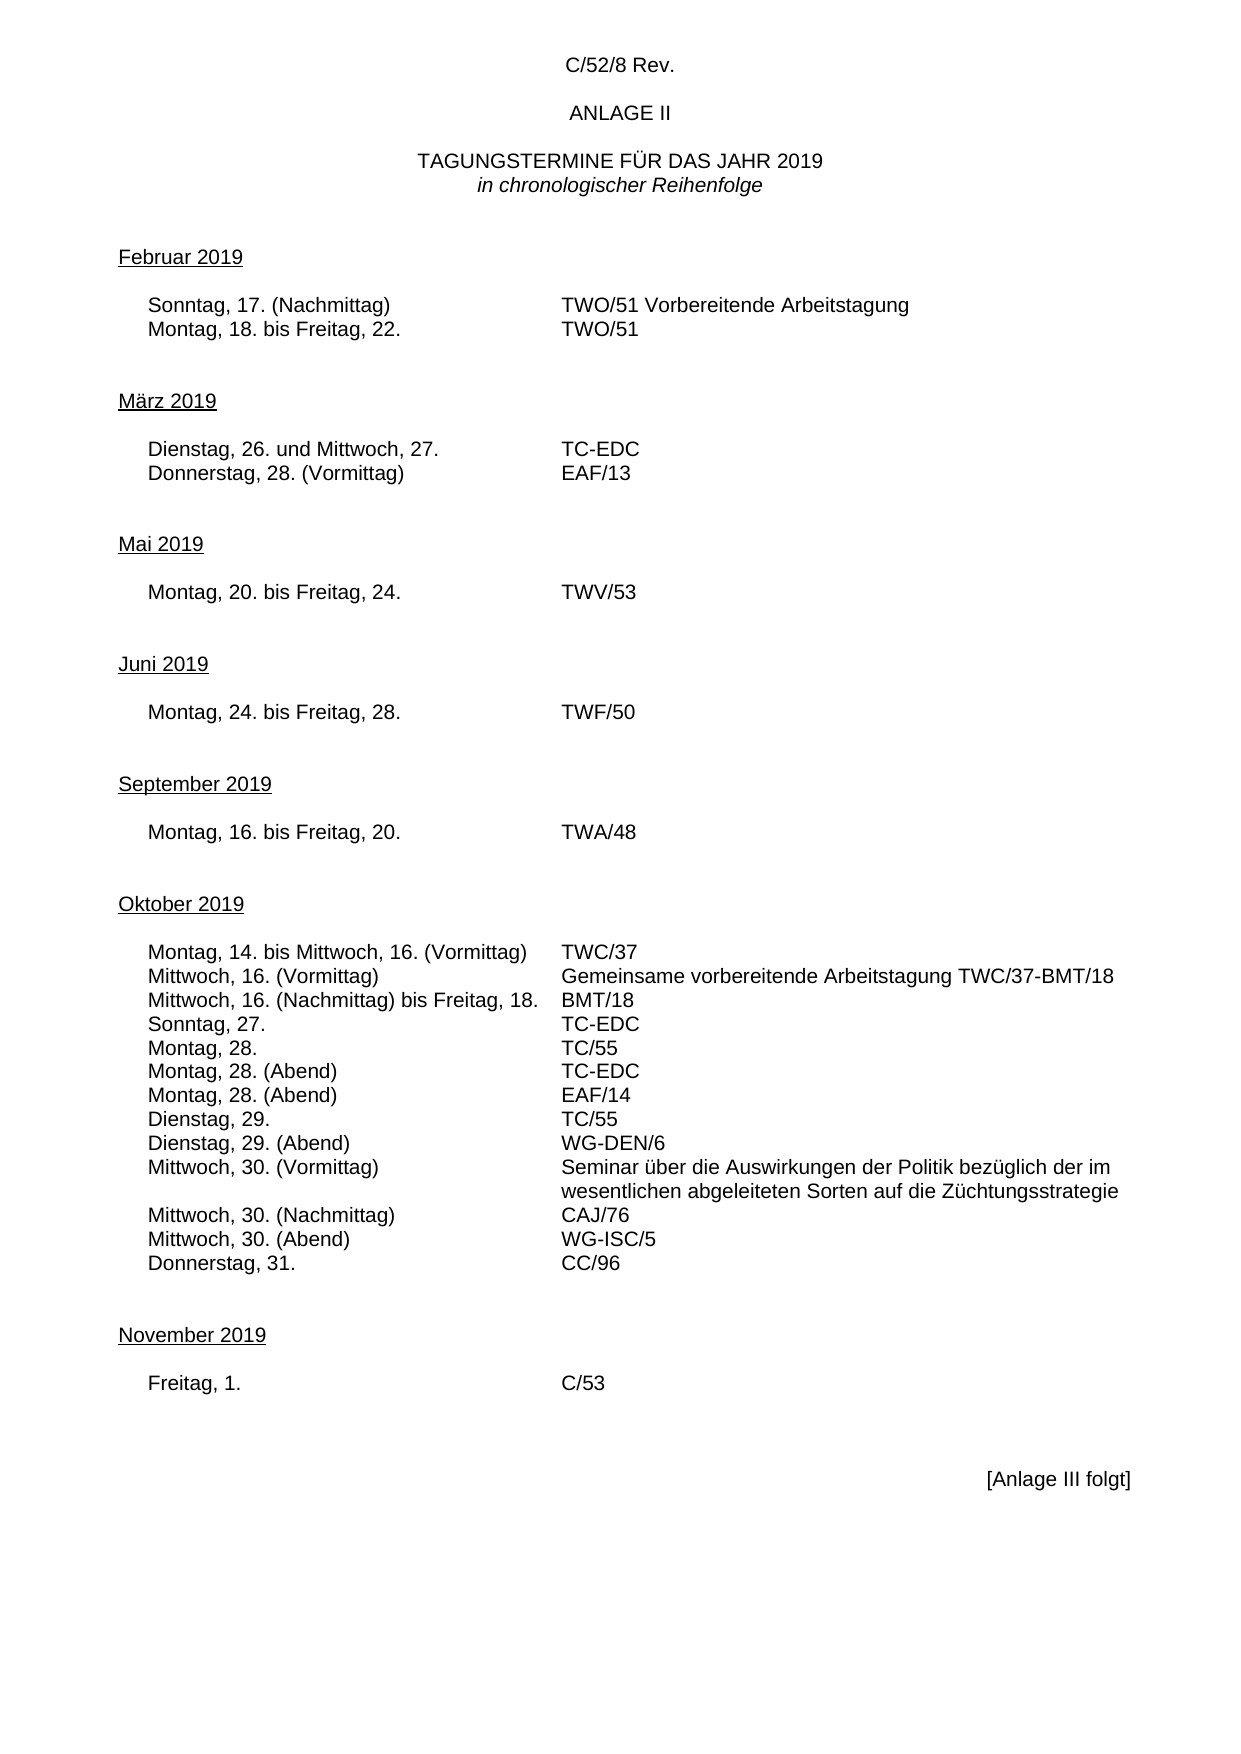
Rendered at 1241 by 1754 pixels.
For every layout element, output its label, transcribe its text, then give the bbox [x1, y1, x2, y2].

text Montag, 24. bis Freitag, 28. TWF/50 [118, 700, 1122, 724]
text Dienstag, 26. und Mittwoch, 27. TC-EDC [118, 436, 1122, 460]
text Freitag, 1. C/53 [118, 1371, 1122, 1395]
text Dienstag, 29. (Abend) WG-DEN/6 [118, 1131, 1122, 1155]
text Mittwoch, 30. (Abend) WG-ISC/5 [118, 1227, 1122, 1251]
subtitle Juni 2019 [118, 652, 1122, 676]
text November 2019 [118, 1323, 1122, 1347]
text Sonntag, 17. (Nachmittag) TWO/51 Vorbereitende Arbeitstagung [118, 293, 1122, 317]
text Sonntag, 27. TC-EDC [118, 1011, 1122, 1035]
text Montag, 28. (Abend) EAF/14 [118, 1083, 1122, 1107]
text ANLAGE II [118, 101, 1122, 125]
text Montag, 28. (Abend) TC-EDC [118, 1059, 1122, 1083]
text C/52/8 Rev. [118, 53, 1122, 77]
text Mittwoch, 30. (Vormittag) Seminar über die Auswirkungen der Politik bezüglich der im wesentlichen abgeleiteten Sorten auf die Züchtungsstrategie [118, 1155, 1122, 1203]
subtitle Februar 2019 [118, 245, 1122, 269]
text Montag, 28. TC/55 [118, 1035, 1122, 1059]
text Mittwoch, 30. (Nachmittag) CAJ/76 [118, 1203, 1122, 1227]
text Montag, 16. bis Freitag, 20. TWA/48 [118, 820, 1122, 844]
subtitle Oktober 2019 [118, 892, 1122, 916]
subtitle September 2019 [118, 772, 1122, 796]
text Mittwoch, 16. (Vormittag) Gemeinsame vorbereitende Arbeitstagung TWC/37-BMT/18 [118, 963, 1122, 987]
subtitle Mai 2019 [118, 532, 1122, 556]
text Montag, 18. bis Freitag, 22. TWO/51 [118, 317, 1122, 341]
text Mittwoch, 16. (Nachmittag) bis Freitag, 18. BMT/18 [118, 987, 1122, 1011]
subtitle März 2019 [118, 388, 1122, 412]
text TAGUNGSTERMINE FÜR DAS JAHR 2019 [118, 149, 1122, 173]
text Montag, 14. bis Mittwoch, 16. (Vormittag) TWC/37 [118, 939, 1122, 963]
text Donnerstag, 31. CC/96 [118, 1251, 1122, 1275]
text Montag, 20. bis Freitag, 24. TWV/53 [118, 580, 1122, 604]
text Donnerstag, 28. (Vormittag) EAF/13 [118, 460, 1122, 484]
text Dienstag, 29. TC/55 [118, 1107, 1122, 1131]
text in chronologischer Reihenfolge [118, 173, 1122, 197]
text [Anlage III folgt] [118, 1467, 1131, 1491]
